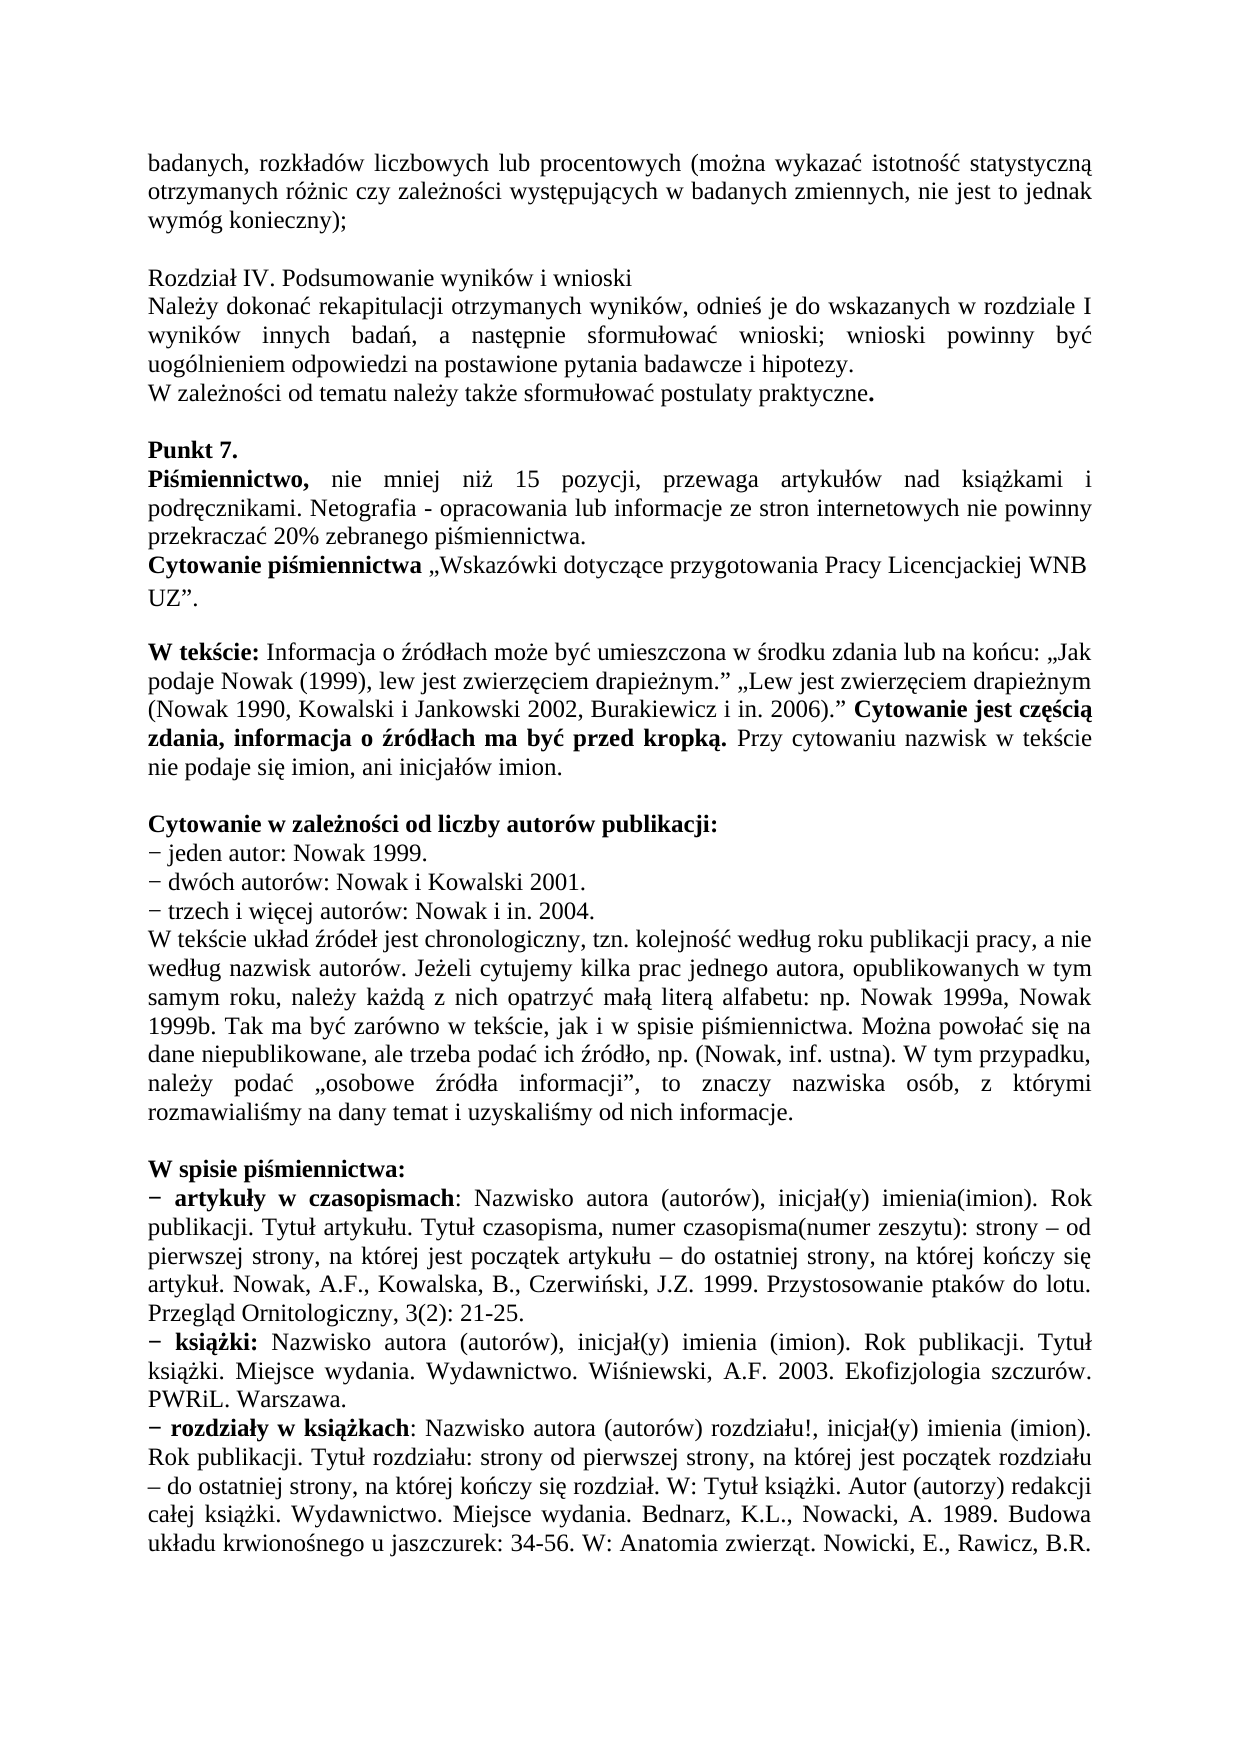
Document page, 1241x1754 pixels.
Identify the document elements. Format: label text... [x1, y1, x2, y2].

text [148, 1413, 1093, 1557]
text − artykuły w czasopismach: Nazwisko autora (autorów), inicjał(y) imienia(imion). Rok publikacji. Tytuł artykułu. Tytuł czasopisma, numer czasopisma(numer zeszytu): strony – od pierwszej strony, na której jest początek artykułu – do ostatniej strony, na której kończy się artykuł. Nowak, A.F., Kowalska, B., Czerwiński, J.Z. 1999. Przystosowanie ptaków do lotu. Przegląd Ornitologiczny, 3(2): 21-25. [148, 1183, 1093, 1327]
text − jeden autor: Nowak 1999. [148, 838, 1093, 867]
text W zależności od tematu należy także sformułować postulaty praktyczne. [148, 378, 1093, 406]
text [148, 148, 1093, 234]
text Należy dokonać rekapitulacji otrzymanych wyników, odnieś je do wskazanych w rozdziale I wyników innych badań, a następnie sformułować wnioski; wnioski powinny być uogólnieniem odpowiedzi na postawione pytania badawcze i hipotezy. [148, 291, 1093, 378]
text W tekście układ źródeł jest chronologiczny, tzn. kolejność według roku publikacji pracy, a nie według nazwisk autorów. Jeżeli cytujemy kilka prac jednego autora, opublikowanych w tym samym roku, należy każdą z nich opatrzyć małą literą alfabetu: np. Nowak 1999a, Nowak 1999b. Tak ma być zarówno w tekście, jak i w spisie piśmiennictwa. Można powołać się na dane niepublikowane, ale trzeba podać ich źródło, np. (Nowak, inf. ustna). W tym przypadku, należy podać „osobowe źródła informacji”, to znaczy nazwiska osób, z którymi rozmawialiśmy na dany temat i uzyskaliśmy od nich informacje. [148, 924, 1093, 1126]
text Cytowanie w zależności od liczby autorów publikacji: [148, 809, 1093, 838]
text Punkt 7. [148, 435, 1093, 464]
text − dwóch autorów: Nowak i Kowalski 2001. [148, 867, 1093, 896]
text W spisie piśmiennictwa: [148, 1154, 1093, 1183]
text − książki: Nazwisko autora (autorów), inicjał(y) imienia (imion). Rok publikacji. Tytuł książki. Miejsce wydania. Wydawnictwo. Wiśniewski, A.F. 2003. Ekofizjologia szczurów. PWRiL. Warszawa. [148, 1327, 1093, 1413]
text Piśmiennictwo, nie mniej niż 15 pozycji, przewaga artykułów nad książkami i podręcznikami. Netografia - opracowania lub informacje ze stron internetowych nie powinny przekraczać 20% zebranego piśmiennictwa. [148, 464, 1093, 550]
text Cytowanie piśmiennictwa „Wskazówki dotyczące przygotowania Pracy Licencjackiej WNB UZ”. [148, 550, 1093, 612]
text − trzech i więcej autorów: Nowak i in. 2004. [148, 896, 1093, 924]
text W tekście: Informacja o źródłach może być umieszczona w środku zdania lub na końcu: „Jak podaje Nowak (1999), lew jest zwierzęciem drapieżnym.” „Lew jest zwierzęciem drapieżnym (Nowak 1990, Kowalski i Jankowski 2002, Burakiewicz i in. 2006).” Cytowanie jest częścią zdania, informacja o źródłach ma być przed kropką. Przy cytowaniu nazwisk w tekście nie podaje się imion, ani inicjałów imion. [148, 637, 1093, 781]
text Rozdział IV. Podsumowanie wyników i wnioski [148, 263, 1093, 291]
